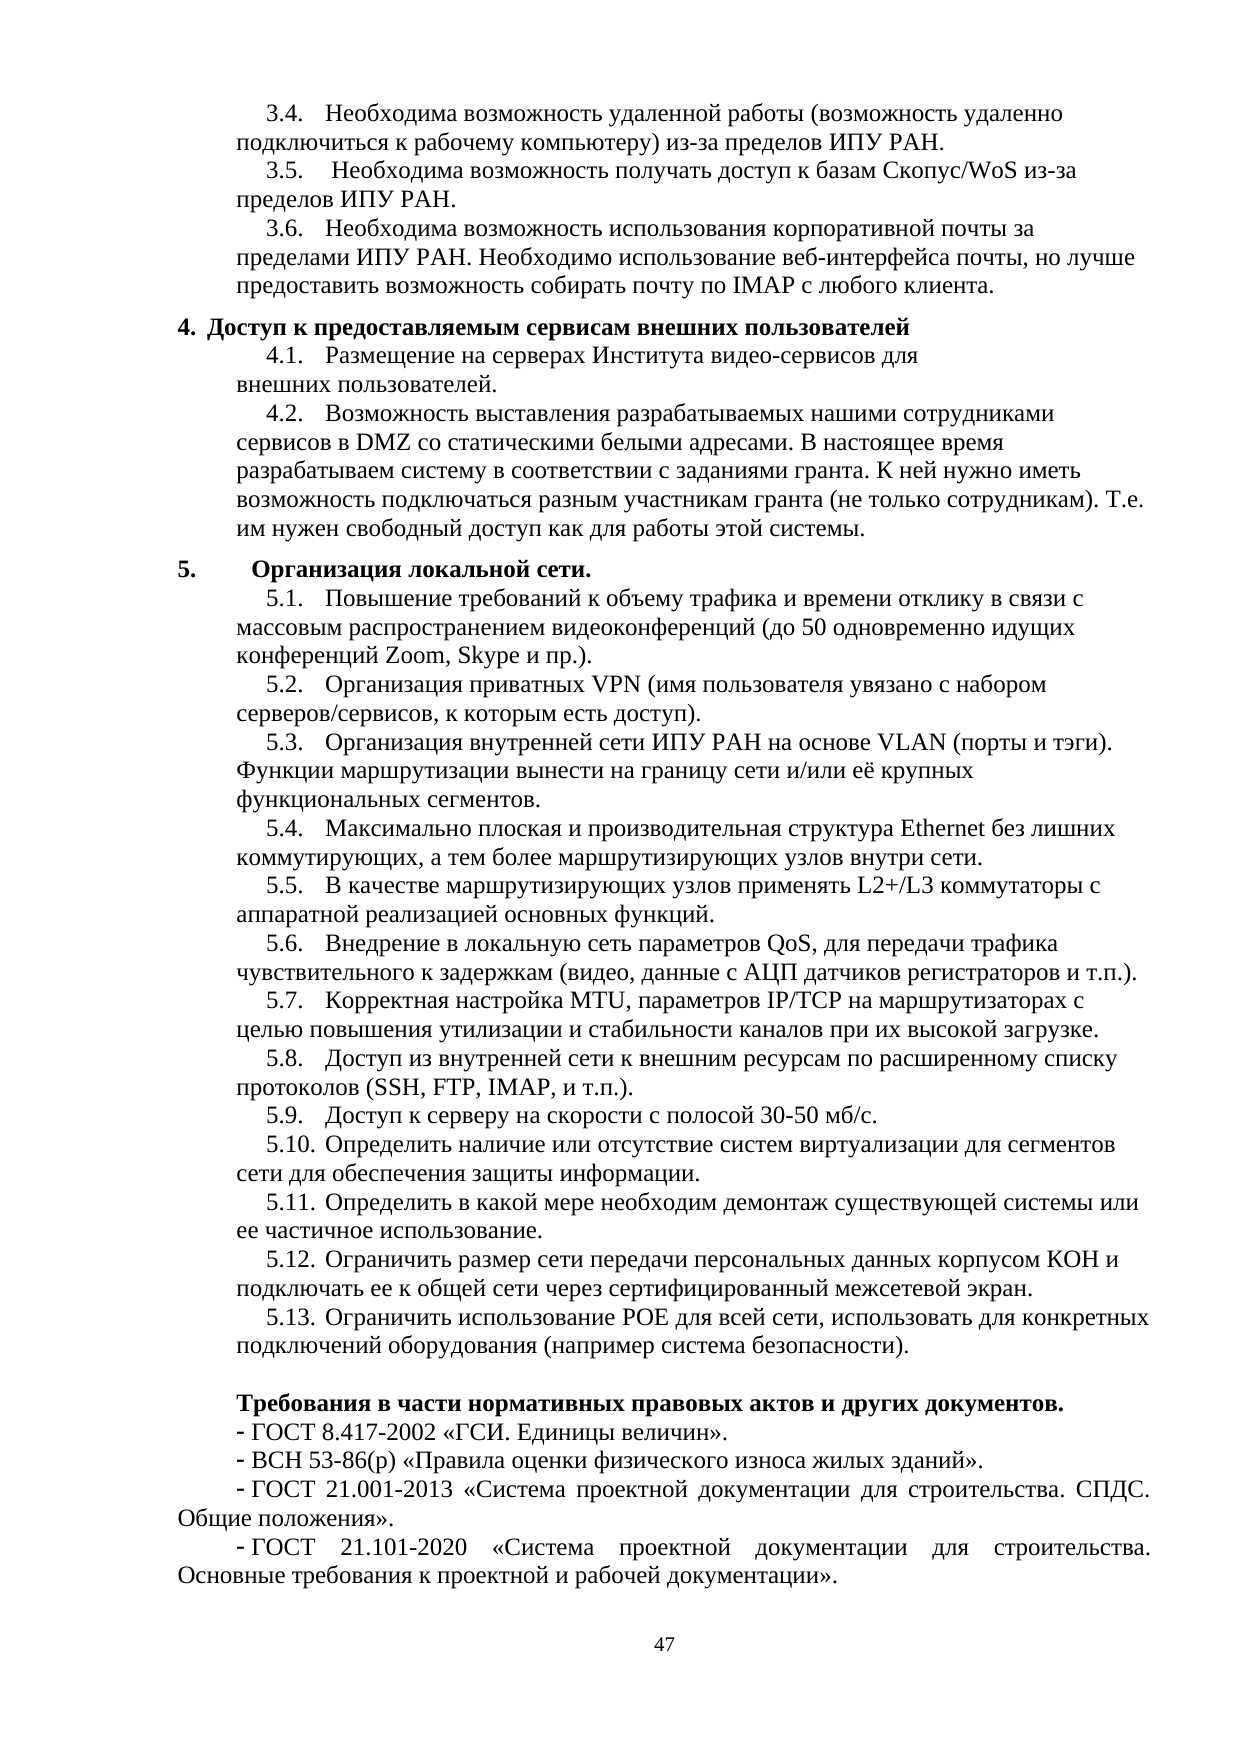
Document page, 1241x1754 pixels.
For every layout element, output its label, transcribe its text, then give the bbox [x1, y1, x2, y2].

list Повышение требований к объему трафика и времени отклику в связи с массовым распространением видеоконференций (до 50 одновременно идущих конференций Zoom, Skype и пр.). [236, 583, 1152, 669]
list Организация приватных VPN (имя пользователя увязано с набором серверов/сервисов, к которым есть доступ). [236, 669, 1152, 727]
list Организация локальной сети. [177, 554, 1152, 583]
list Возможность выставления разрабатываемых нашими сотрудниками сервисов в DMZ со статическими белыми адресами. В настоящее время разрабатываем систему в соответствии с заданиями гранта. К ней нужно иметь возможность подключаться разным участникам гранта (не только сотрудникам). Т.е. им нужен свободный доступ как для работы этой системы. [236, 398, 1152, 542]
list Ограничить размер сети передачи персональных данных корпусом КОН и подключать ее к общей сети через сертифицированный межсетевой экран. [236, 1244, 1152, 1302]
list Организация внутренней сети ИПУ РАН на основе VLAN (порты и тэги). Функции маршрутизации вынести на границу сети и/или её крупных функциональных сегментов. [236, 727, 1152, 813]
list Определить в какой мере необходим демонтаж существующей системы или ее частичное использование. [236, 1187, 1152, 1244]
list Доступ к серверу на скорости с полосой 30-50 мб/с. [236, 1100, 1152, 1129]
list Доступ к предоставляемым сервисам внешних пользователей [177, 312, 1152, 340]
list Корректная настройка MTU, параметров IP/TCP на маршрутизаторах с целью повышения утилизации и стабильности каналов при их высокой загрузке. [236, 985, 1152, 1043]
list Доступ из внутренней сети к внешним ресурсам по расширенному списку протоколов (SSH, FTP, IMAP, и т.п.). [236, 1043, 1152, 1100]
text ГОСТ 8.417-2002 «ГСИ. Единицы величин». [177, 1417, 1152, 1445]
list Ограничить использование POE для всей сети, использовать для конкретных подключений оборудования (например система безопасности). [236, 1302, 1152, 1359]
list Необходима возможность удаленной работы (возможность удаленно подключиться к рабочему компьютеру) из-за пределов ИПУ РАН. [236, 98, 1152, 155]
text ВСН 53-86(р) «Правила оценки физического износа жилых зданий». [177, 1445, 1152, 1474]
text ГОСТ 21.001-2013 «Система проектной документации для строительства. СПДС. Общие положения». [177, 1474, 1152, 1532]
list Размещение на серверах Института видео-сервисов для внешних пользователей. [236, 340, 1152, 398]
list Максимально плоская и производительная структура Ethernet без лишних коммутирующих, а тем более маршрутизирующих узлов внутри сети. [236, 813, 1152, 870]
text ГОСТ 21.101-2020 «Система проектной документации для строительства. Основные требования к проектной и рабочей документации». [177, 1532, 1152, 1589]
list Необходима возможность получать доступ к базам Скопус/WoS из-за пределов ИПУ РАН. [236, 155, 1152, 213]
list В качестве маршрутизирующих узлов применять L2+/L3 коммутаторы с аппаратной реализацией основных функций. [236, 870, 1152, 928]
list Требования в части нормативных правовых актов и других документов. [177, 1388, 1152, 1417]
list Определить наличие или отсутствие систем виртуализации для сегментов сети для обеспечения защиты информации. [236, 1129, 1152, 1187]
list Внедрение в локальную сеть параметров QoS, для передачи трафика чувствительного к задержкам (видео, данные с АЦП датчиков регистраторов и т.п.). [236, 928, 1152, 985]
list Необходима возможность использования корпоративной почты за пределами ИПУ РАН. Необходимо использование веб-интерфейса почты, но лучше предоставить возможность собирать почту по IMAP с любого клиента. [236, 213, 1152, 299]
